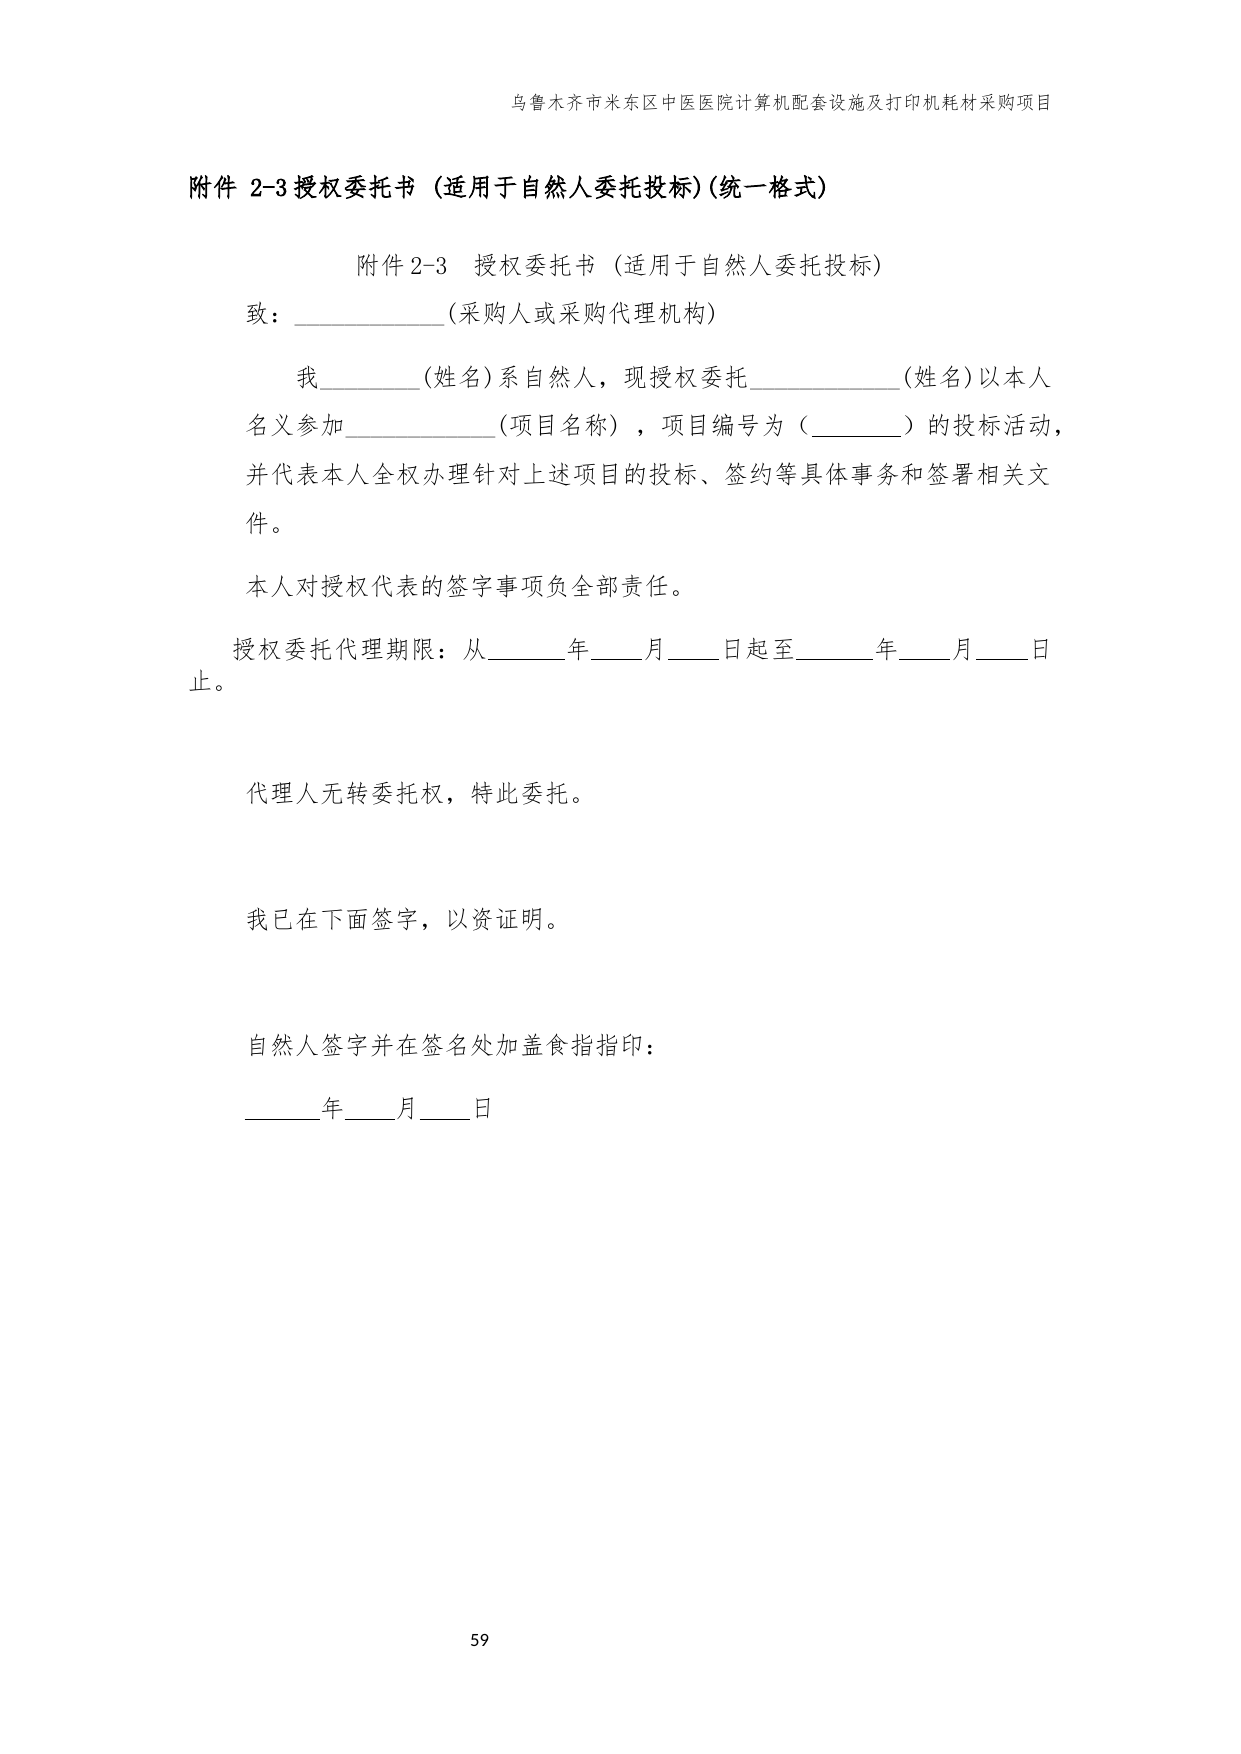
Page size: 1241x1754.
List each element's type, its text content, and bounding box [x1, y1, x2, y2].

text 我已在下面签字，以资证明。 [244, 902, 1053, 934]
text 致：____________(采购人或采购代理机构) [244, 296, 1053, 328]
text 代理人无转委托权，特此委托。 [244, 776, 1053, 808]
text 我________(姓名)系自然人，现授权委托____________(姓名)以本人名义参加____________(项目名称) ，项目编号为（ ）的投标活动，并代表本人全权办理针对上述项目的投标、签约等具体事务和签署相关文件。 [244, 359, 1053, 538]
text 自然人签字并在签名处加盖食指指印： [244, 1028, 1053, 1060]
text 授权委托代理期限：从 年 月 日起至 年 月 日止。 [187, 631, 1053, 696]
text 年 月 日 [244, 1091, 1053, 1123]
text 附件2-3 授权委托书 (适用于自然人委托投标) [187, 247, 1053, 280]
subtitle 附件 2-3授权委托书 (适用于自然人委托投标)(统一格式) [187, 169, 1053, 201]
text 本人对授权代表的签字事项负全部责任。 [244, 568, 1053, 601]
